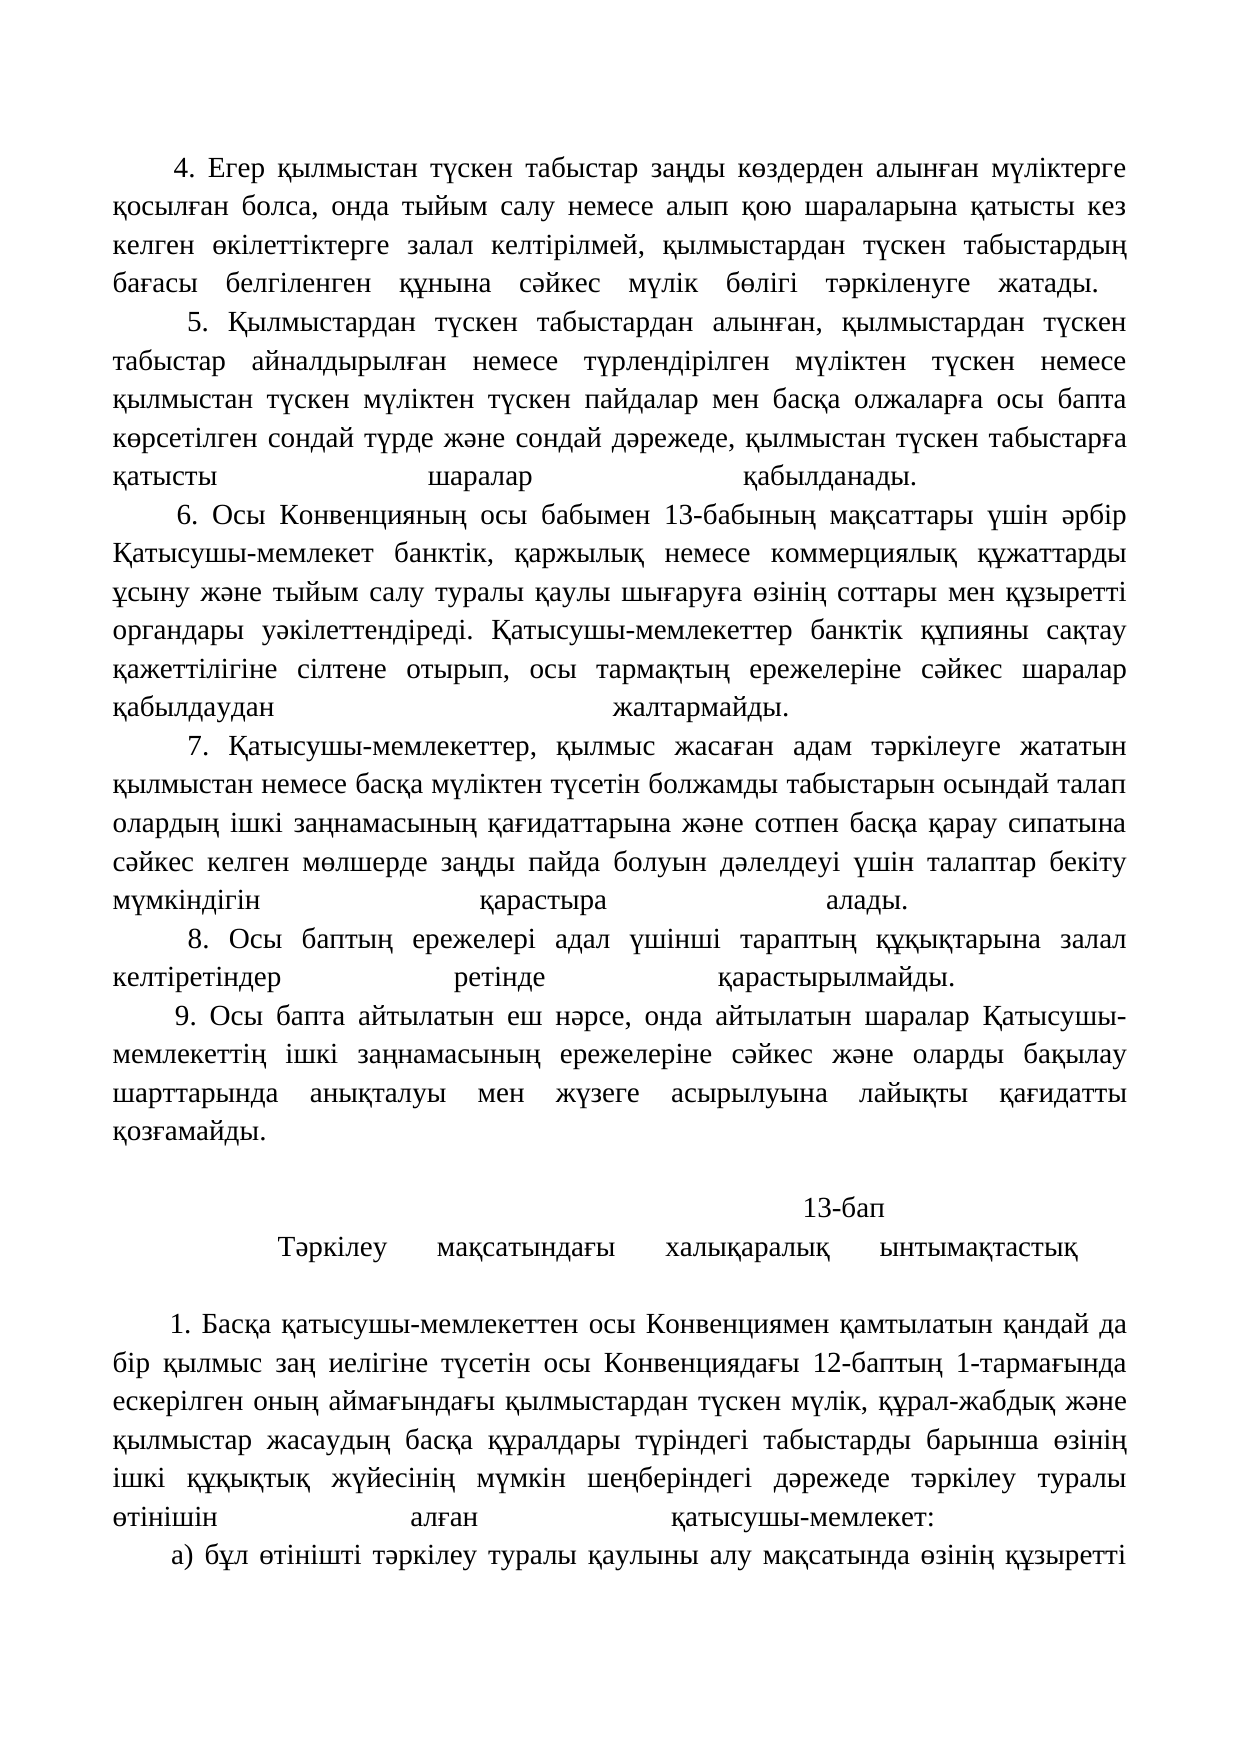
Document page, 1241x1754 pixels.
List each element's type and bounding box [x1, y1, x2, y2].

text [112, 150, 1128, 1571]
